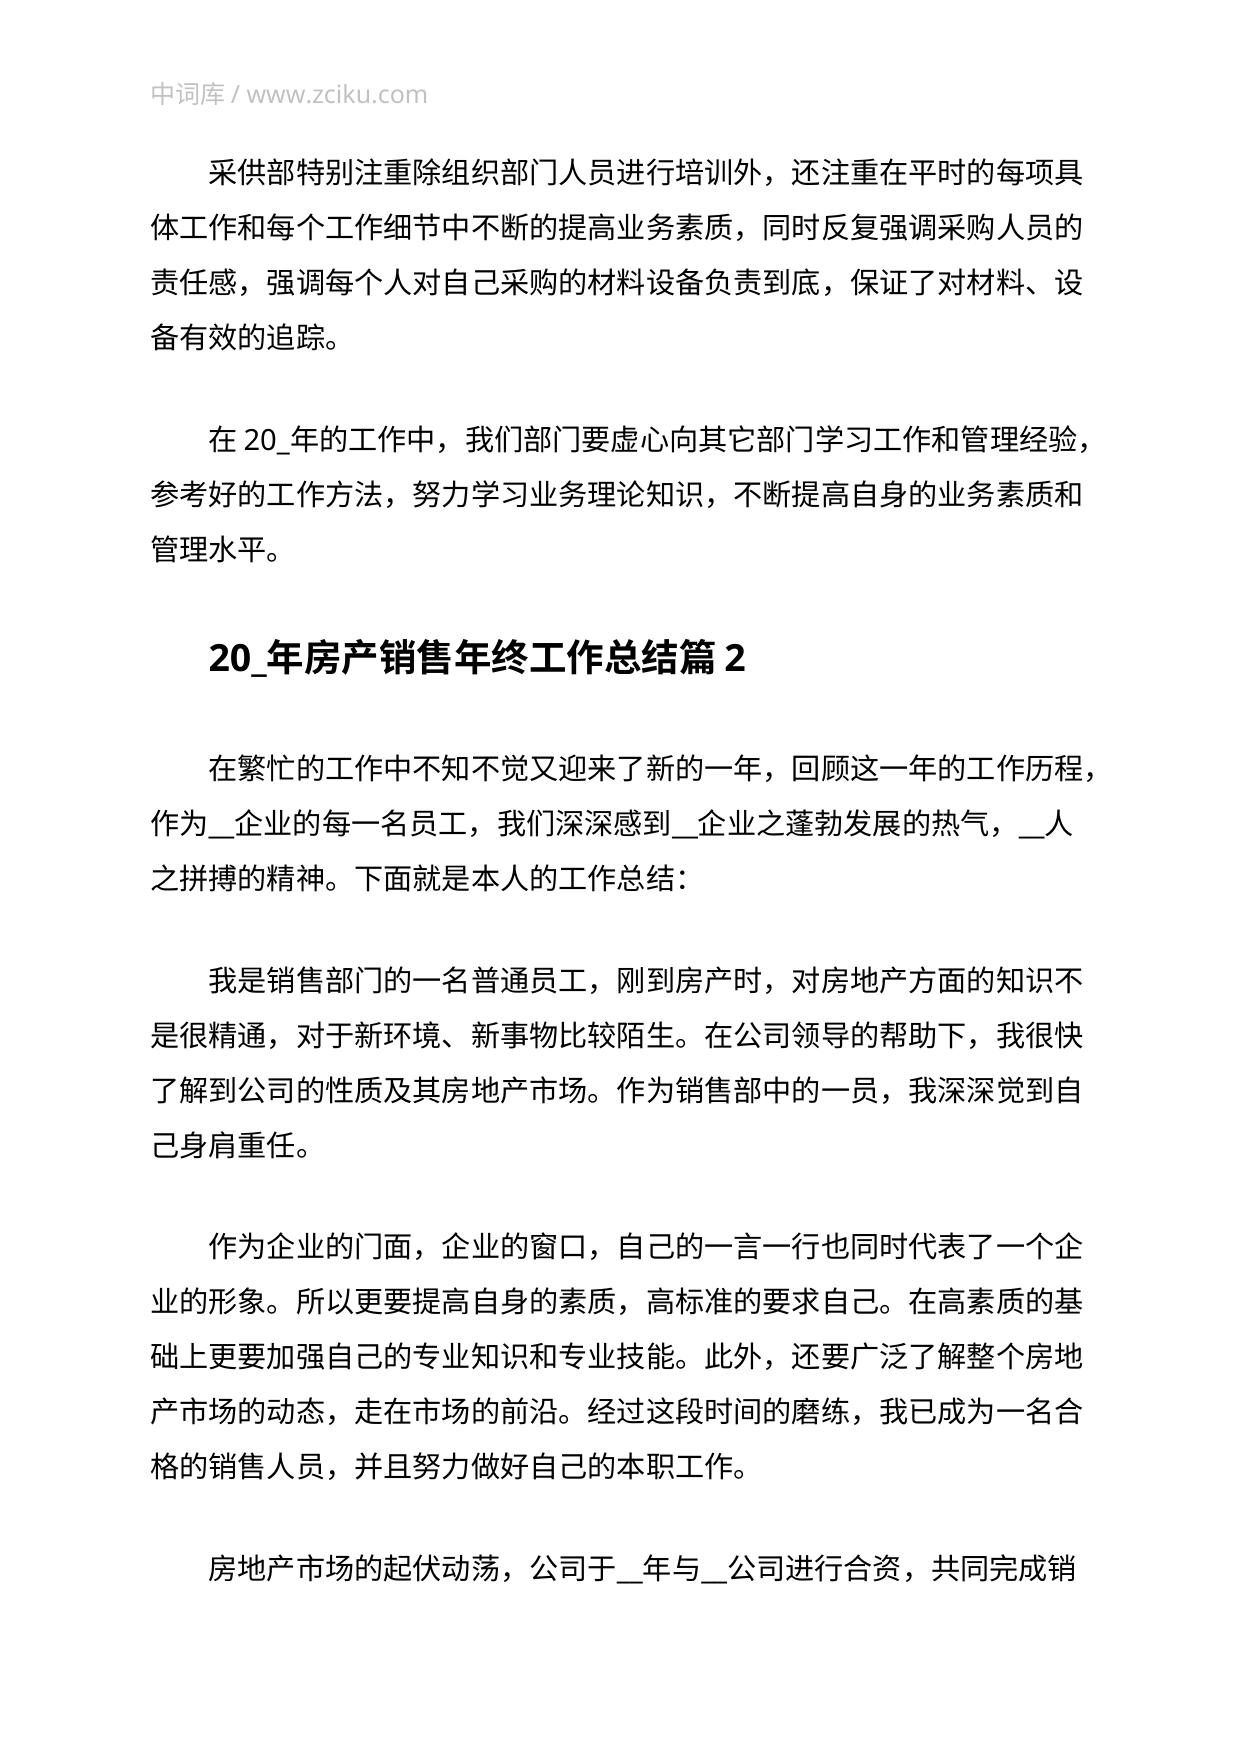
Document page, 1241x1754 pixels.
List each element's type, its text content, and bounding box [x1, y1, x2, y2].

text 20_年房产销售年终工作总结篇2 [150, 628, 1090, 683]
text 我是销售部门的一名普通员工，刚到房产时，对房地产方面的知识不是很精通，对于新环境、新事物比较陌生。在公司领导的帮助下，我很快了解到公司的性质及其房地产市场。作为销售部中的一员，我深深觉到自己身肩重任。 [150, 957, 1090, 1164]
text 作为企业的门面，企业的窗口，自己的一言一行也同时代表了一个企业的形象。所以更要提高自身的素质，高标准的要求自己。在高素质的基础上更要加强自己的专业知识和专业技能。此外，还要广泛了解整个房地产市场的动态，走在市场的前沿。经过这段时间的磨练，我已成为一名合格的销售人员，并且努力做好自己的本职工作。 [150, 1224, 1090, 1486]
text 采供部特别注重除组织部门人员进行培训外，还注重在平时的每项具体工作和每个工作细节中不断的提高业务素质，同时反复强调采购人员的责任感，强调每个人对自己采购的材料设备负责到底，保证了对材料、设备有效的追踪。 [150, 150, 1090, 357]
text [150, 1545, 1090, 1588]
text 在繁忙的工作中不知不觉又迎来了新的一年，回顾这一年的工作历程，作为__企业的每一名员工，我们深深感到__企业之蓬勃发展的热气，__人之拼搏的精神。下面就是本人的工作总结： [150, 746, 1090, 898]
text 在20_年的工作中，我们部门要虚心向其它部门学习工作和管理经验，参考好的工作方法，努力学习业务理论知识，不断提高自身的业务素质和管理水平。 [150, 416, 1090, 569]
